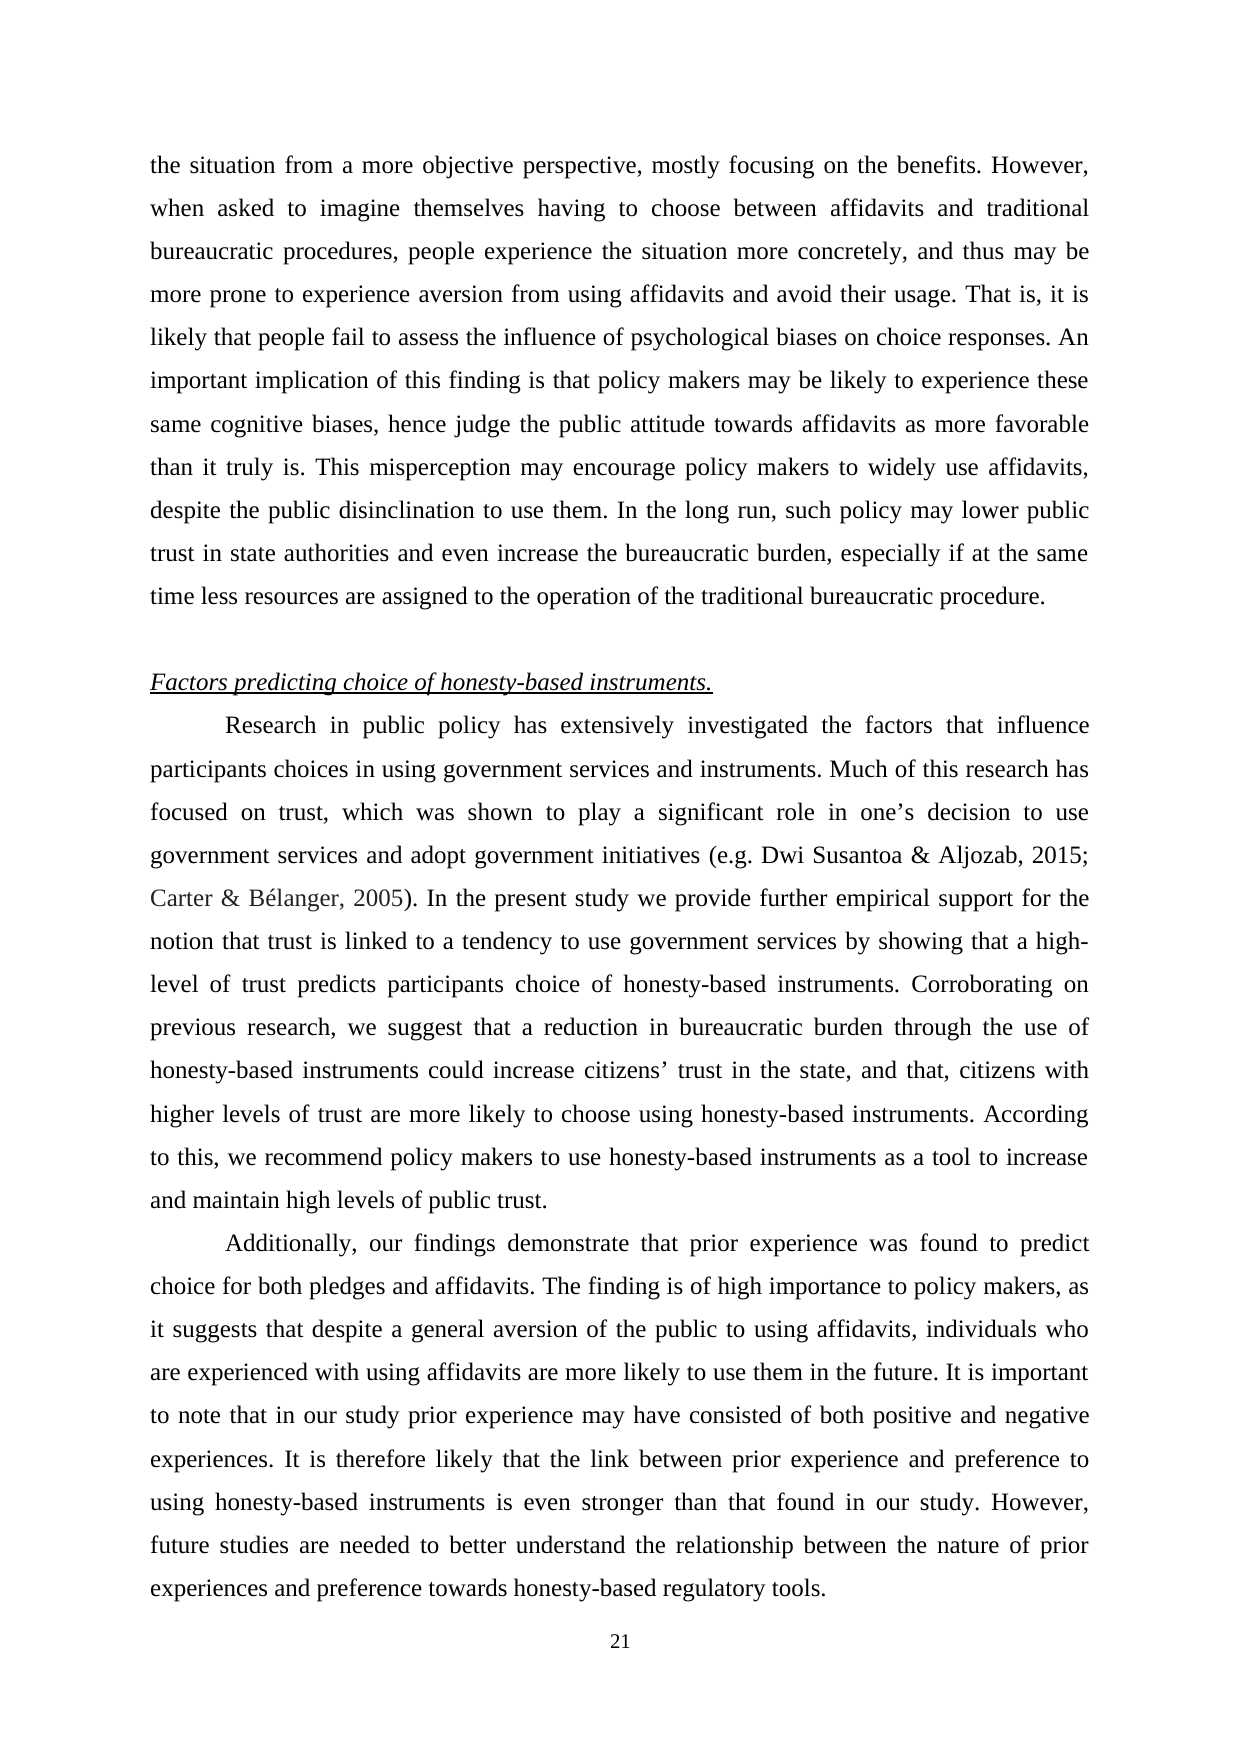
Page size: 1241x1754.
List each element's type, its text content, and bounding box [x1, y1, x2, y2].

text Factors predicting choice of honesty-based instruments. [150, 667, 1090, 696]
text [150, 150, 1090, 610]
text Research in public policy has extensively investigated the factors that influence participants choices in using government services and instruments. Much of this research has focused on trust, which was shown to play a significant role in one’s decision to use government services and adopt government initiatives (e.g. Dwi Susantoa & Aljozab, 2015; Carter & Bélanger, 2005). In the present study we provide further empirical support for the notion that trust is linked to a tendency to use government services by showing that a high-level of trust predicts participants choice of honesty-based instruments. Corroborating on previous research, we suggest that a reduction in bureaucratic burden through the use of honesty-based instruments could increase citizens’ trust in the state, and that, citizens with higher levels of trust are more likely to choose using honesty-based instruments. According to this, we recommend policy makers to use honesty-based instruments as a tool to increase and maintain high levels of public trust. [150, 711, 1090, 1214]
text Additionally, our findings demonstrate that prior experience was found to predict choice for both pledges and affidavits. The finding is of high importance to policy makers, as it suggests that despite a general aversion of the public to using affidavits, individuals who are experienced with using affidavits are more likely to use them in the future. It is important to note that in our study prior experience may have consisted of both positive and negative experiences. It is therefore likely that the link between prior experience and preference to using honesty-based instruments is even stronger than that found in our study. However, future studies are needed to better understand the relationship between the nature of prior experiences and preference towards honesty-based regulatory tools. [150, 1228, 1090, 1602]
